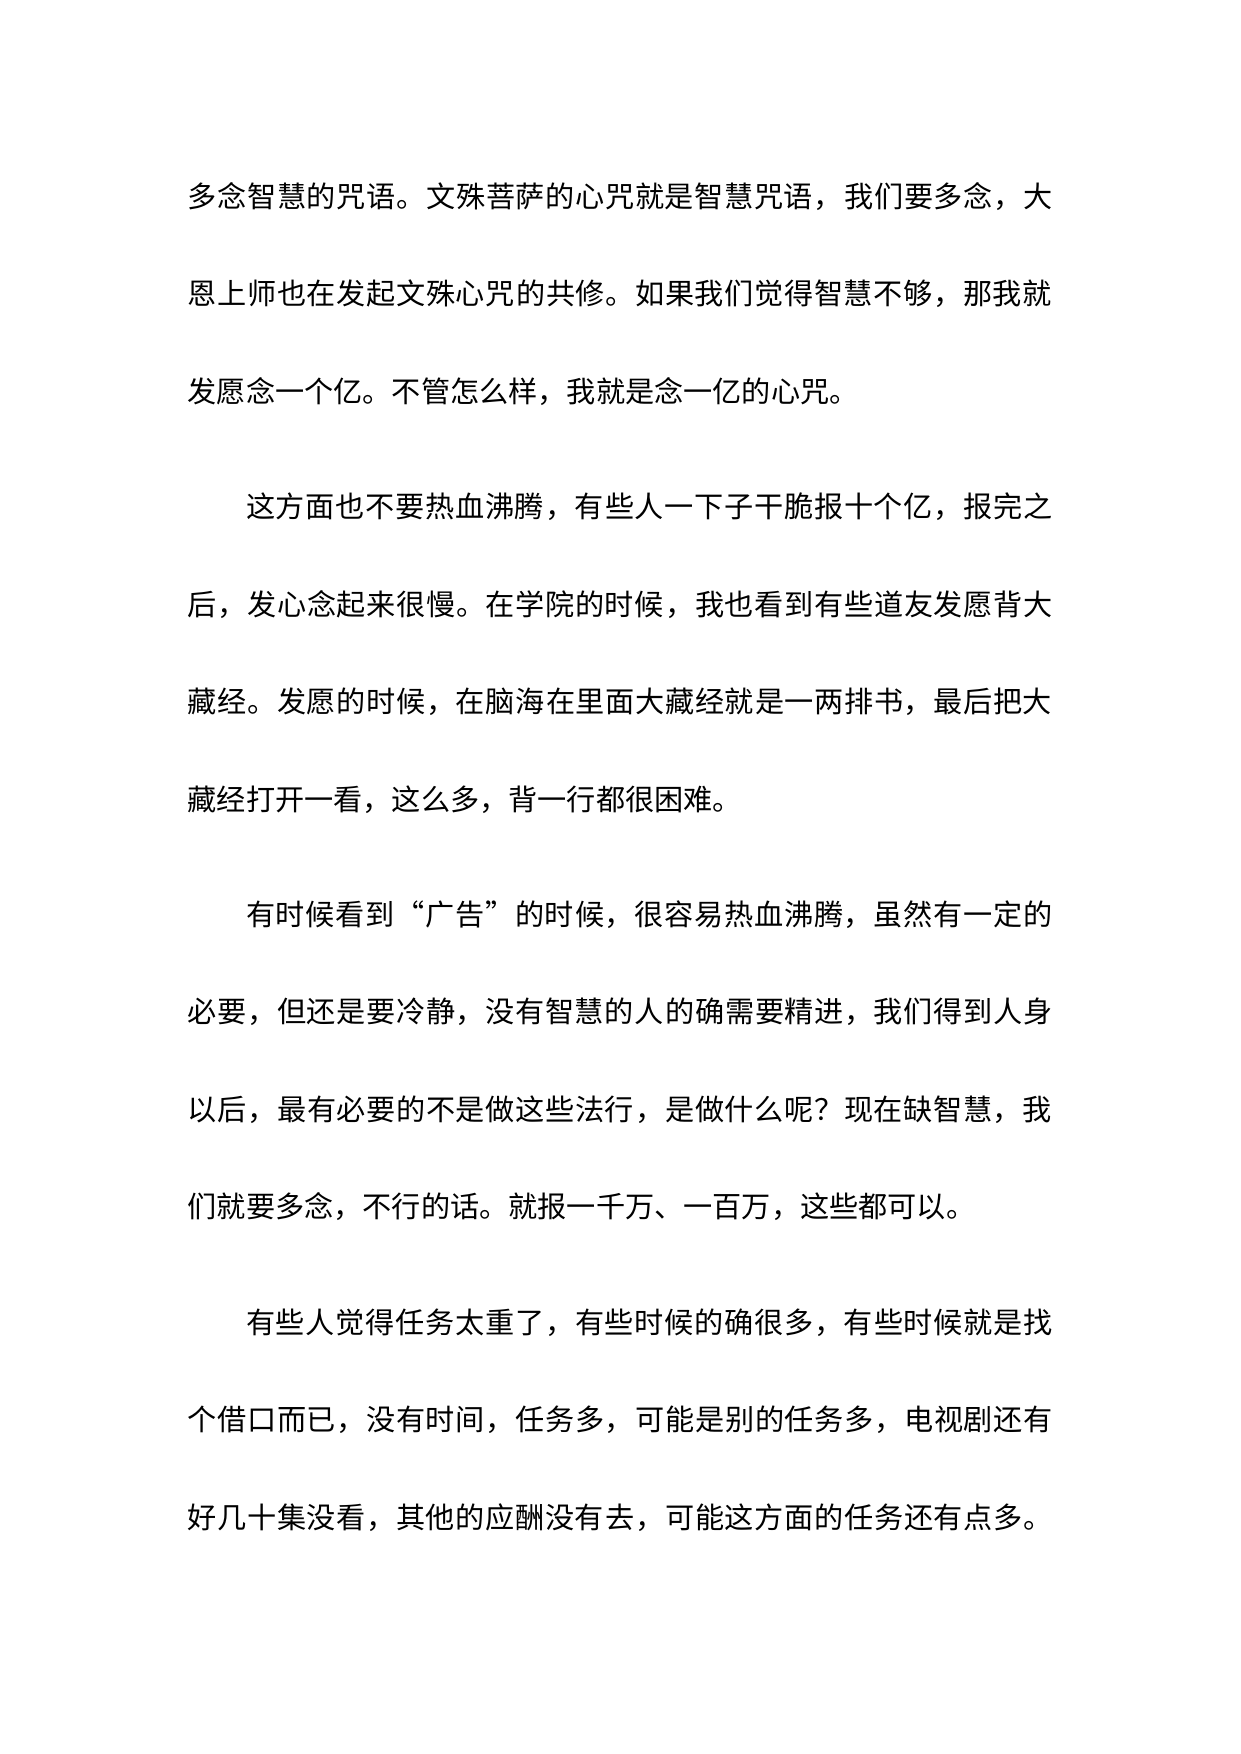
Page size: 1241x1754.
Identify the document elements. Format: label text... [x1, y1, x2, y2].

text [187, 162, 1053, 422]
text 这方面也不要热血沸腾，有些人一下子干脆报十个亿，报完之后，发心念起来很慢。在学院的时候，我也看到有些道友发愿背大藏经。发愿的时候，在脑海在里面大藏经就是一两排书，最后把大藏经打开一看，这么多，背一行都很困难。 [187, 472, 1053, 830]
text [187, 1288, 1053, 1548]
text 有时候看到“广告”的时候，很容易热血沸腾，虽然有一定的必要，但还是要冷静，没有智慧的人的确需要精进，我们得到人身以后，最有必要的不是做这些法行，是做什么呢？现在缺智慧，我们就要多念，不行的话。就报一千万、一百万，这些都可以。 [187, 880, 1053, 1238]
